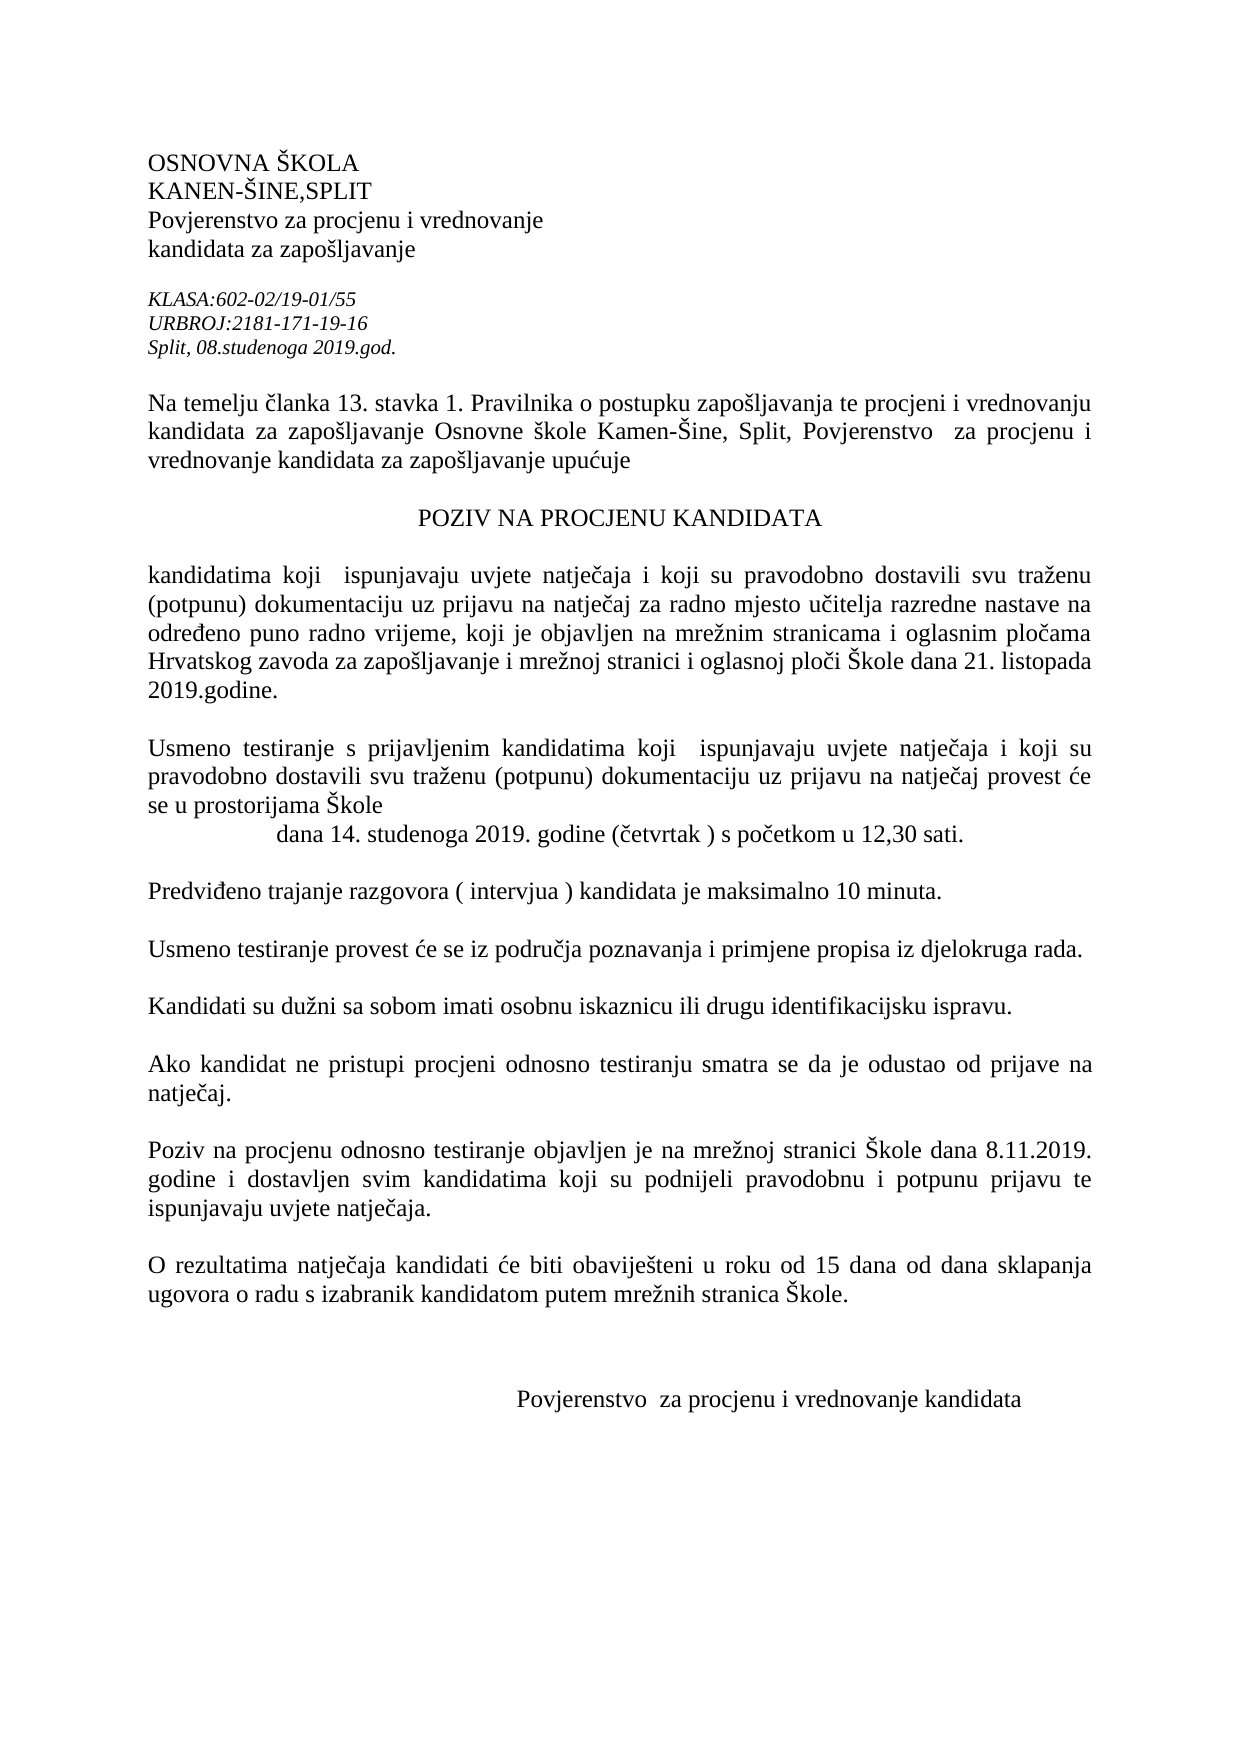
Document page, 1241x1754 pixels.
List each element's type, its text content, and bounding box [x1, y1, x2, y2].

text Usmeno testiranje provest će se iz područja poznavanja i primjene propisa iz djelokruga rada. [148, 934, 1093, 963]
text Kandidati su dužni sa sobom imati osobnu iskaznicu ili drugu identifikacijsku ispravu. [148, 991, 1093, 1020]
text Predviđeno trajanje razgovora ( intervjua ) kandidata je maksimalno 10 minuta. [148, 876, 1093, 905]
text dana 14. studenoga 2019. godine (četvrtak ) s početkom u 12,30 sati. [148, 819, 1093, 848]
text Poziv na procjenu odnosno testiranje objavljen je na mrežnoj stranici Škole dana 8.11.2019. godine i dostavljen svim kandidatima koji su podnijeli pravodobnu i potpunu prijavu te ispunjavaju uvjete natječaja. [148, 1135, 1093, 1221]
text Na temelju članka 13. stavka 1. Pravilnika o postupku zapošljavanja te procjeni i vrednovanju kandidata za zapošljavanje Osnovne škole Kamen-Šine, Split, Povjerenstvo za procjenu i vrednovanje kandidata za zapošljavanje upućuje [148, 388, 1093, 474]
text OSNOVNA ŠKOLA [148, 148, 1093, 176]
text Povjerenstvo za procjenu i vrednovanje [148, 205, 1093, 234]
text KANEN-ŠINE,SPLIT [148, 176, 1093, 205]
text O rezultatima natječaja kandidati će biti obaviješteni u roku od 15 dana od dana sklapanja ugovora o radu s izabranik kandidatom putem mrežnih stranica Škole. [148, 1250, 1093, 1308]
text Usmeno testiranje s prijavljenim kandidatima koji ispunjavaju uvjete natječaja i koji su pravodobno dostavili svu traženu (potpunu) dokumentaciju uz prijavu na natječaj provest će se u prostorijama Škole [148, 733, 1093, 819]
text Split, 08.studenoga 2019.god. [148, 335, 1093, 359]
text Povjerenstvo za procjenu i vrednovanje kandidata [443, 1384, 1093, 1413]
text KLASA:602-02/19-01/55 [148, 287, 1093, 311]
text Ako kandidat ne pristupi procjeni odnosno testiranju smatra se da je odustao od prijave na natječaj. [148, 1049, 1093, 1106]
text kandidatima koji ispunjavaju uvjete natječaja i koji su pravodobno dostavili svu traženu (potpunu) dokumentaciju uz prijavu na natječaj za radno mjesto učitelja razredne nastave na određeno puno radno vrijeme, koji je objavljen na mrežnim stranicama i oglasnim pločama Hrvatskog zavoda za zapošljavanje i mrežnoj stranici i oglasnoj ploči Škole dana 21. listopada 2019.godine. [148, 560, 1093, 704]
text POZIV NA PROCJENU KANDIDATA [148, 503, 1093, 531]
text kandidata za zapošljavanje [148, 234, 1093, 263]
text URBROJ:2181-171-19-16 [148, 311, 1093, 335]
